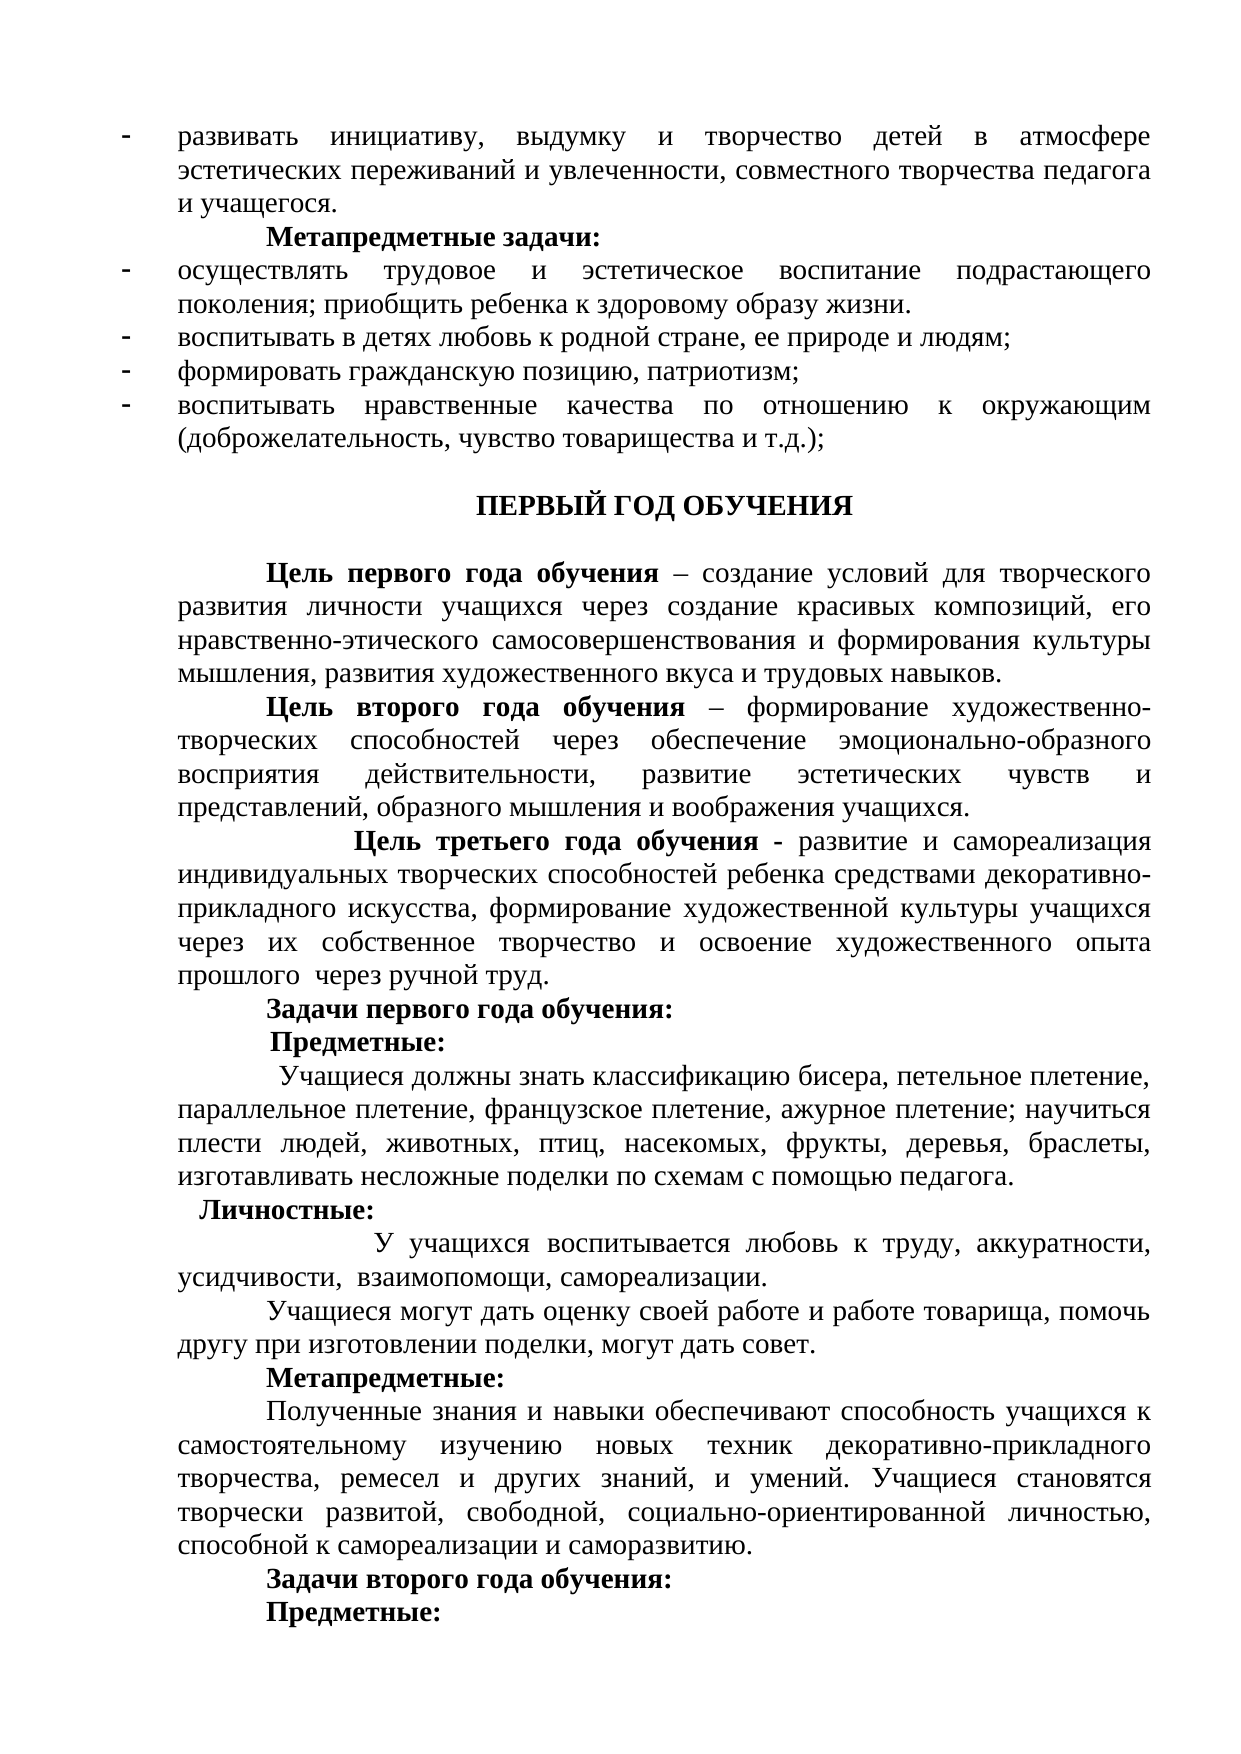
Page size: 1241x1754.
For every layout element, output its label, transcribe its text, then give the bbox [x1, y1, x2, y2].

text Цель третьего года обучения - развитие и самореализация индивидуальных творческих способностей ребенка средствами декоративно-прикладного искусства, формирование художественной культуры учащихся через их собственное творчество и освоение художественного опыта прошлого через ручной труд. [177, 823, 1152, 991]
text Предметные: [177, 1594, 1152, 1628]
text У учащихся воспитывается любовь к труду, аккуратности, усидчивости, взаимопомощи, самореализации. [177, 1226, 1152, 1293]
text Полученные знания и навыки обеспечивают способность учащихся к самостоятельному изучению новых техник декоративно-прикладного творчества, ремесел и других знаний, и умений. Учащиеся становятся творчески развитой, свободной, социально-ориентированной личностью, способной к самореализации и саморазвитию. [177, 1393, 1152, 1561]
text Личностные: [177, 1192, 1152, 1226]
text Учащиеся могут дать оценку своей работе и работе товарища, помочь другу при изготовлении поделки, могут дать совет. [177, 1293, 1152, 1360]
list воспитывать нравственные качества по отношению к окружающим (доброжелательность, чувство товарищества и т.д.); [121, 387, 1152, 454]
text Цель второго года обучения – формирование художественно-творческих способностей через обеспечение эмоционально-образного восприятия действительности, развитие эстетических чувств и представлений, образного мышления и воображения учащихся. [177, 689, 1152, 823]
text Цель первого года обучения – создание условий для творческого развития личности учащихся через создание красивых композиций, его нравственно-этического самосовершенствования и формирования культуры мышления, развития художественного вкуса и трудовых навыков. [177, 555, 1152, 689]
text Метапредметные: [177, 1360, 1152, 1393]
list осуществлять трудовое и эстетическое воспитание подрастающего поколения; приобщить ребенка к здоровому образу жизни. [121, 252, 1152, 319]
text Предметные: [177, 1024, 1152, 1058]
text Задачи второго года обучения: [177, 1561, 1152, 1594]
text Задачи первого года обучения: [177, 991, 1152, 1024]
text ПЕРВЫЙ ГОД ОБУЧЕНИЯ [177, 488, 1152, 521]
list воспитывать в детях любовь к родной стране, ее природе и людям; [121, 319, 1152, 353]
list формировать гражданскую позицию, патриотизм; [121, 353, 1152, 387]
list развивать инициативу, выдумку и творчество детей в атмосфере эстетических переживаний и увлеченности, совместного творчества педагога и учащегося. [121, 118, 1152, 219]
text Учащиеся должны знать классификацию бисера, петельное плетение, параллельное плетение, французское плетение, ажурное плетение; научиться плести людей, животных, птиц, насекомых, фрукты, деревья, браслеты, изготавливать несложные поделки по схемам с помощью педагога. [177, 1058, 1152, 1192]
text Метапредметные задачи: [177, 219, 1152, 252]
